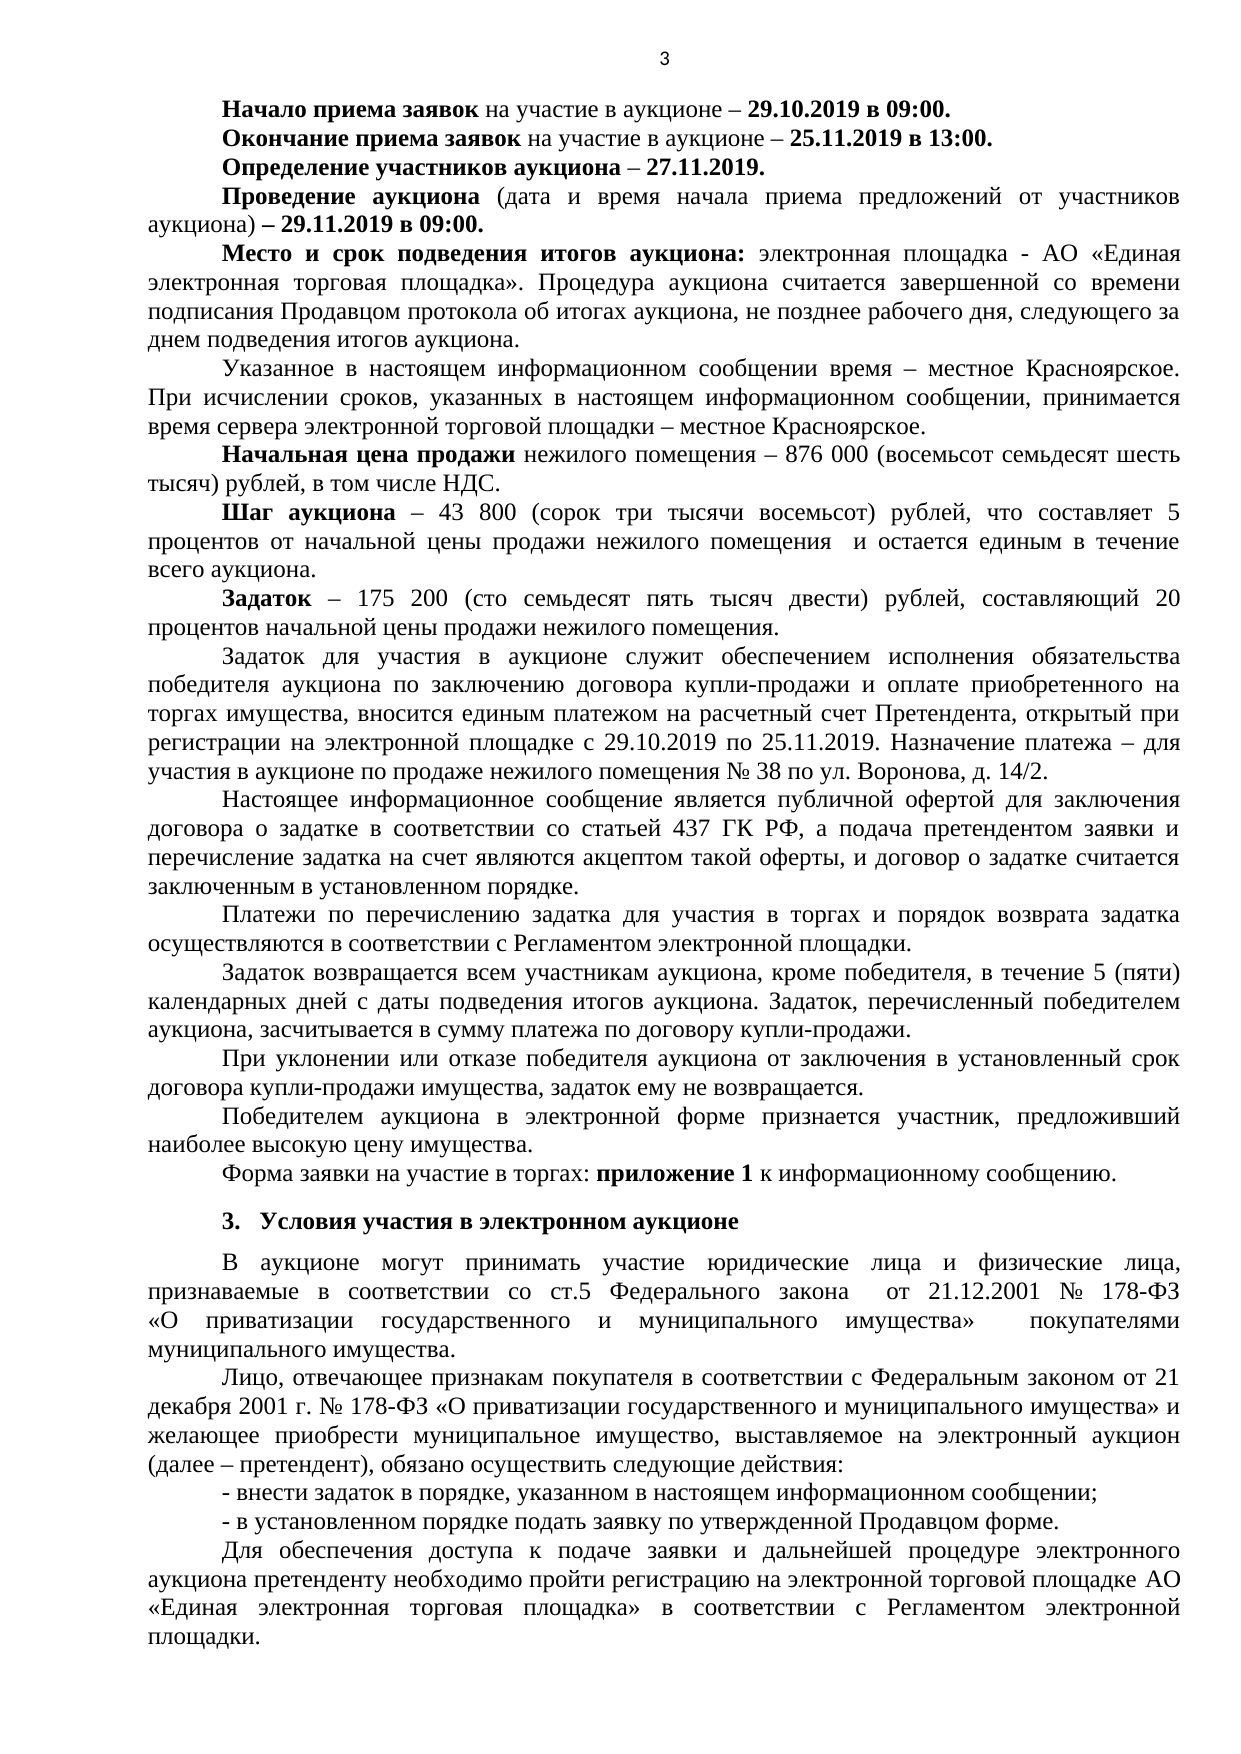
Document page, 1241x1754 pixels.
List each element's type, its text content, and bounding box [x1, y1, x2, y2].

text Настоящее информационное сообщение является публичной офертой для заключения договора о задатке в соответствии со статьей 437 ГК РФ, а подача претендентом заявки и перечисление задатка на счет являются акцептом такой оферты, и договор о задатке считается заключенным в установленном порядке. [148, 784, 1181, 899]
text Определение участников аукциона – 27.11.2019. [148, 152, 1181, 181]
text Победителем аукциона в электронной форме признается участник, предложивший наиболее высокую цену имущества. [148, 1101, 1181, 1158]
list Условия участия в электронном аукционе [222, 1206, 1181, 1235]
text Задаток – 175 200 (сто семьдесят пять тысяч двести) рублей, составляющий 20 процентов начальной цены продажи нежилого помещения. [148, 583, 1181, 641]
text Платежи по перечислению задатка для участия в торгах и порядок возврата задатка осуществляются в соответствии с Регламентом электронной площадки. [148, 899, 1181, 957]
text Начало приема заявок на участие в аукционе – 29.10.2019 в 09:00. [148, 94, 1181, 123]
text Задаток возвращается всем участникам аукциона, кроме победителя, в течение 5 (пяти) календарных дней с даты подведения итогов аукциона. Задаток, перечисленный победителем аукциона, засчитывается в сумму платежа по договору купли-продажи. [148, 957, 1181, 1043]
text Проведение аукциона (дата и время начала приема предложений от участников аукциона) – 29.11.2019 в 09:00. [148, 181, 1181, 238]
text - в установленном порядке подать заявку по утвержденной Продавцом форме. [148, 1506, 1181, 1535]
text Указанное в настоящем информационном сообщении время – местное Красноярское. При исчислении сроков, указанных в настоящем информационном сообщении, принимается время сервера электронной торговой площадки – местное Красноярское. [148, 353, 1181, 439]
text В аукционе могут принимать участие юридические лица и физические лица, признаваемые в соответствии со ст.5 Федерального закона от 21.12.2001 № 178-ФЗ «О приватизации государственного и муниципального имущества» покупателями муниципального имущества. [148, 1247, 1181, 1362]
text При уклонении или отказе победителя аукциона от заключения в установленный срок договора купли-продажи имущества, задаток ему не возвращается. [148, 1043, 1181, 1101]
text Задаток для участия в аукционе служит обеспечением исполнения обязательства победителя аукциона по заключению договора купли-продажи и оплате приобретенного на торгах имущества, вносится единым платежом на расчетный счет Претендента, открытый при регистрации на электронной площадке с 29.10.2019 по 25.11.2019. Назначение платежа – для участия в аукционе по продаже нежилого помещения № 38 по ул. Воронова, д. 14/2. [148, 641, 1181, 784]
text - внести задаток в порядке, указанном в настоящем информационном сообщении; [148, 1477, 1181, 1506]
text Шаг аукциона – 43 800 (сорок три тысячи восемьсот) рублей, что составляет 5 процентов от начальной цены продажи нежилого помещения и остается единым в течение всего аукциона. [148, 497, 1181, 583]
text Для обеспечения доступа к подаче заявки и дальнейшей процедуре электронного аукциона претенденту необходимо пройти регистрацию на электронной торговой площадке АО «Единая электронная торговая площадка» в соответствии с Регламентом электронной площадки. [148, 1535, 1181, 1650]
text Форма заявки на участие в торгах: приложение 1 к информационному сообщению. [148, 1158, 1181, 1187]
text Окончание приема заявок на участие в аукционе – 25.11.2019 в 13:00. [148, 123, 1181, 152]
text Лицо, отвечающее признакам покупателя в соответствии с Федеральным законом от 21 декабря . № 178-ФЗ «О приватизации государственного и муниципального имущества» и желающее приобрести муниципальное имущество, выставляемое на электронный аукцион (далее – претендент), обязано осуществить следующие действия: [148, 1362, 1181, 1477]
text Начальная цена продажи нежилого помещения – 876 000 (восемьсот семьдесят шесть тысяч) рублей, в том числе НДС. [148, 439, 1181, 497]
text Место и срок подведения итогов аукциона: электронная площадка - АО «Единая электронная торговая площадка». Процедура аукциона считается завершенной со времени подписания Продавцом протокола об итогах аукциона, не позднее рабочего дня, следующего за днем подведения итогов аукциона. [148, 238, 1181, 353]
